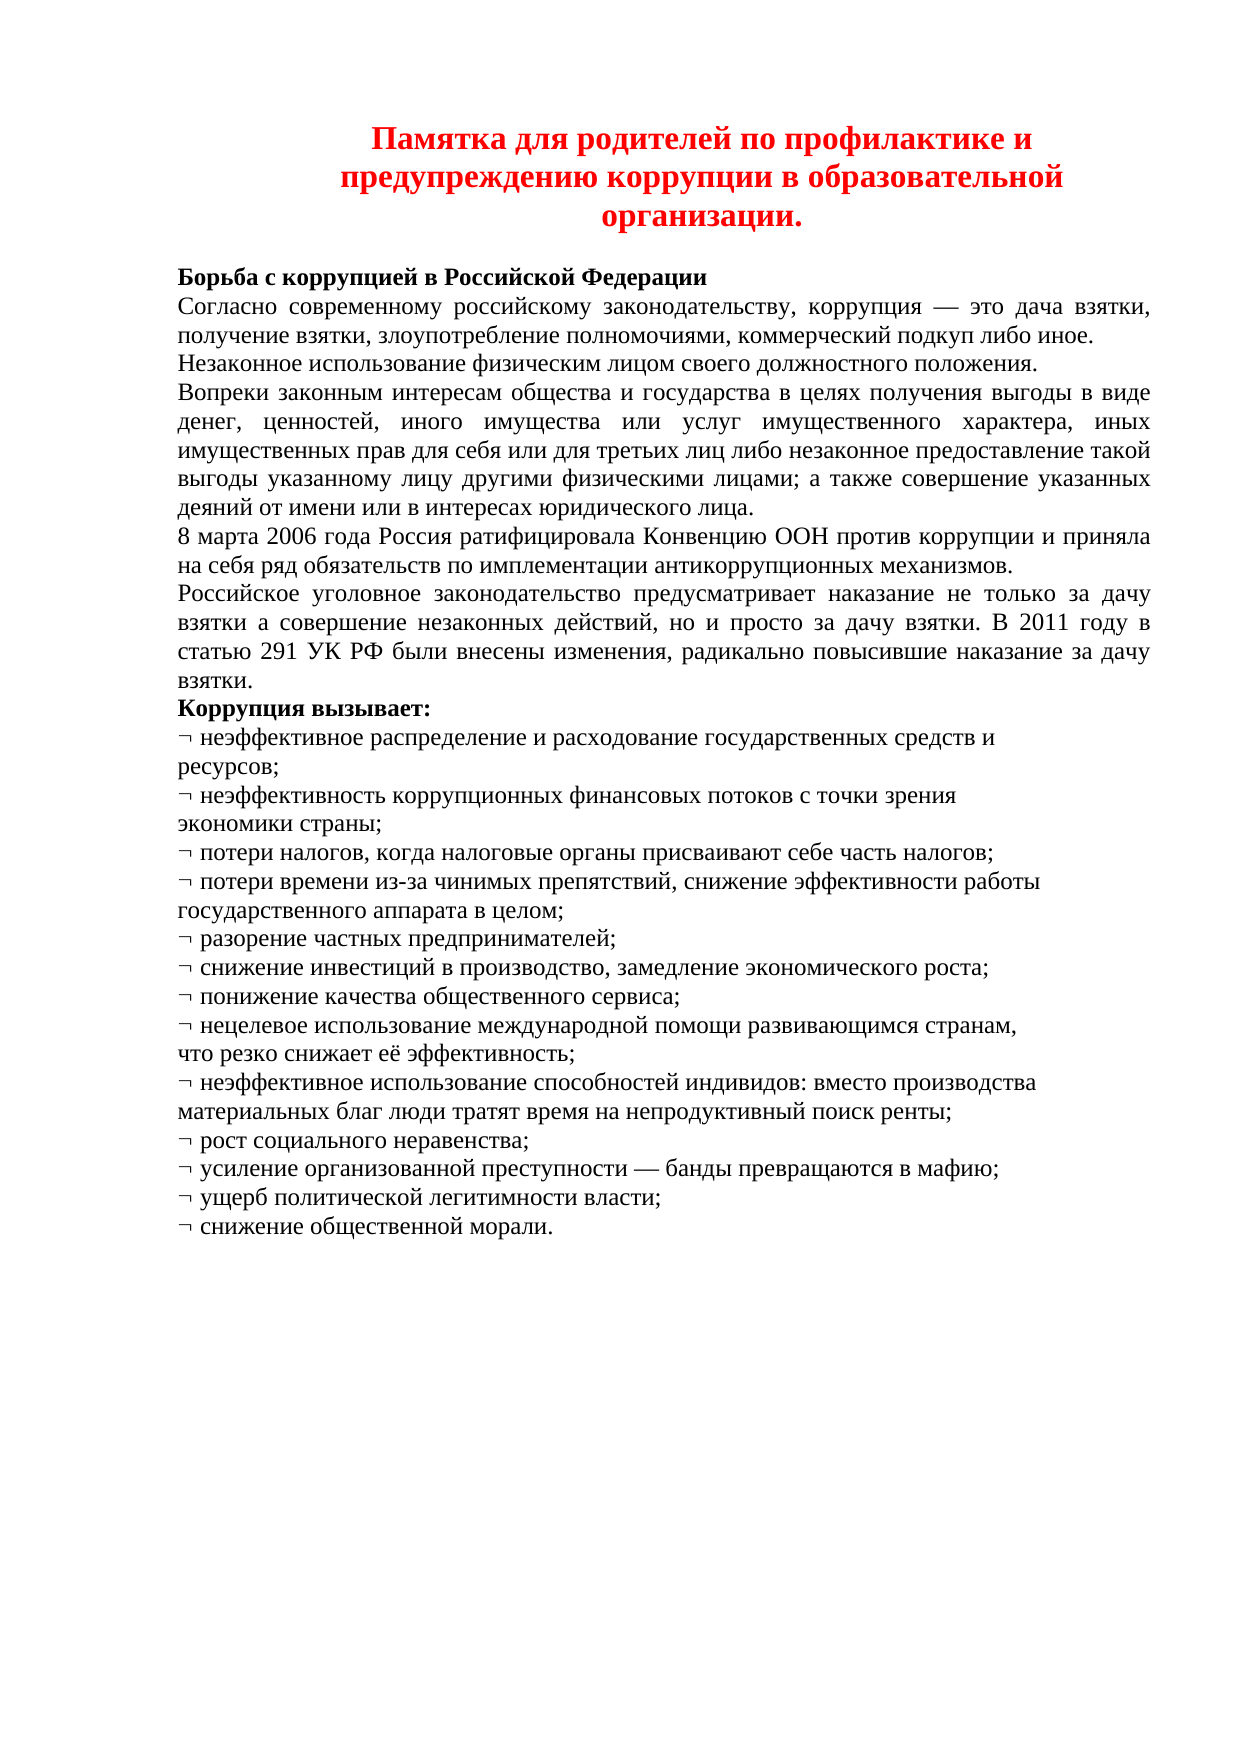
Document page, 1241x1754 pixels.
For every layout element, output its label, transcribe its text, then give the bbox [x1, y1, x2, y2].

text Борьба с коррупцией в Российской Федерации [177, 262, 1152, 291]
text Согласно современному российскому законодательству, коррупция — это дача взятки, получение взятки, злоупотребление полномочиями, коммерческий подкуп либо иное. [177, 291, 1152, 348]
text Коррупция вызывает: [177, 693, 1152, 722]
text неэффективное распределение и расходование государственных средств и [177, 722, 1152, 751]
text Вопреки законным интересам общества и государства в целях получения выгоды в виде денег, ценностей, иного имущества или услуг имущественного характера, иных имущественных прав для себя или для третьих лиц либо незаконное предоставление такой выгоды указанному лицу другими физическими лицами; а также совершение указанных деяний от имени или в интересах юридического лица. [177, 377, 1152, 521]
text 8 марта 2006 года Россия ратифицировала Конвенцию ООН против коррупции и приняла на себя ряд обязательств по имплементации антикоррупционных механизмов. [177, 521, 1152, 578]
text ресурсов; [177, 751, 1152, 780]
text снижение общественной морали. [177, 1211, 1152, 1240]
text Незаконное использование физическим лицом своего должностного положения. [177, 348, 1152, 377]
text потери времени из-за чинимых препятствий, снижение эффективности работы [177, 866, 1152, 895]
text разорение частных предпринимателей; [177, 923, 1152, 952]
text усиление организованной преступности — банды превращаются в мафию; [177, 1153, 1152, 1182]
text государственного аппарата в целом; [177, 895, 1152, 923]
text снижение инвестиций в производство, замедление экономического роста; [177, 952, 1152, 981]
list Памятка для родителей по профилактике и предупреждению коррупции в образовательной организации. [252, 118, 1152, 233]
text неэффективность коррупционных финансовых потоков с точки зрения [177, 780, 1152, 808]
text понижение качества общественного сервиса; [177, 981, 1152, 1010]
text нецелевое использование международной помощи развивающимся странам, [177, 1010, 1152, 1038]
text экономики страны; [177, 808, 1152, 837]
text неэффективное использование способностей индивидов: вместо производства [177, 1067, 1152, 1096]
text Российское уголовное законодательство предусматривает наказание не только за дачу взятки а совершение незаконных действий, но и просто за дачу взятки. В 2011 году в статью 291 УК РФ были внесены изменения, радикально повысившие наказание за дачу взятки. [177, 578, 1152, 693]
text материальных благ люди тратят время на непродуктивный поиск ренты; [177, 1096, 1152, 1125]
text потери налогов, когда налоговые органы присваивают себе часть налогов; [177, 837, 1152, 866]
text рост социального неравенства; [177, 1125, 1152, 1153]
text ущерб политической легитимности власти; [177, 1182, 1152, 1211]
text что резко снижает её эффективность; [177, 1038, 1152, 1067]
